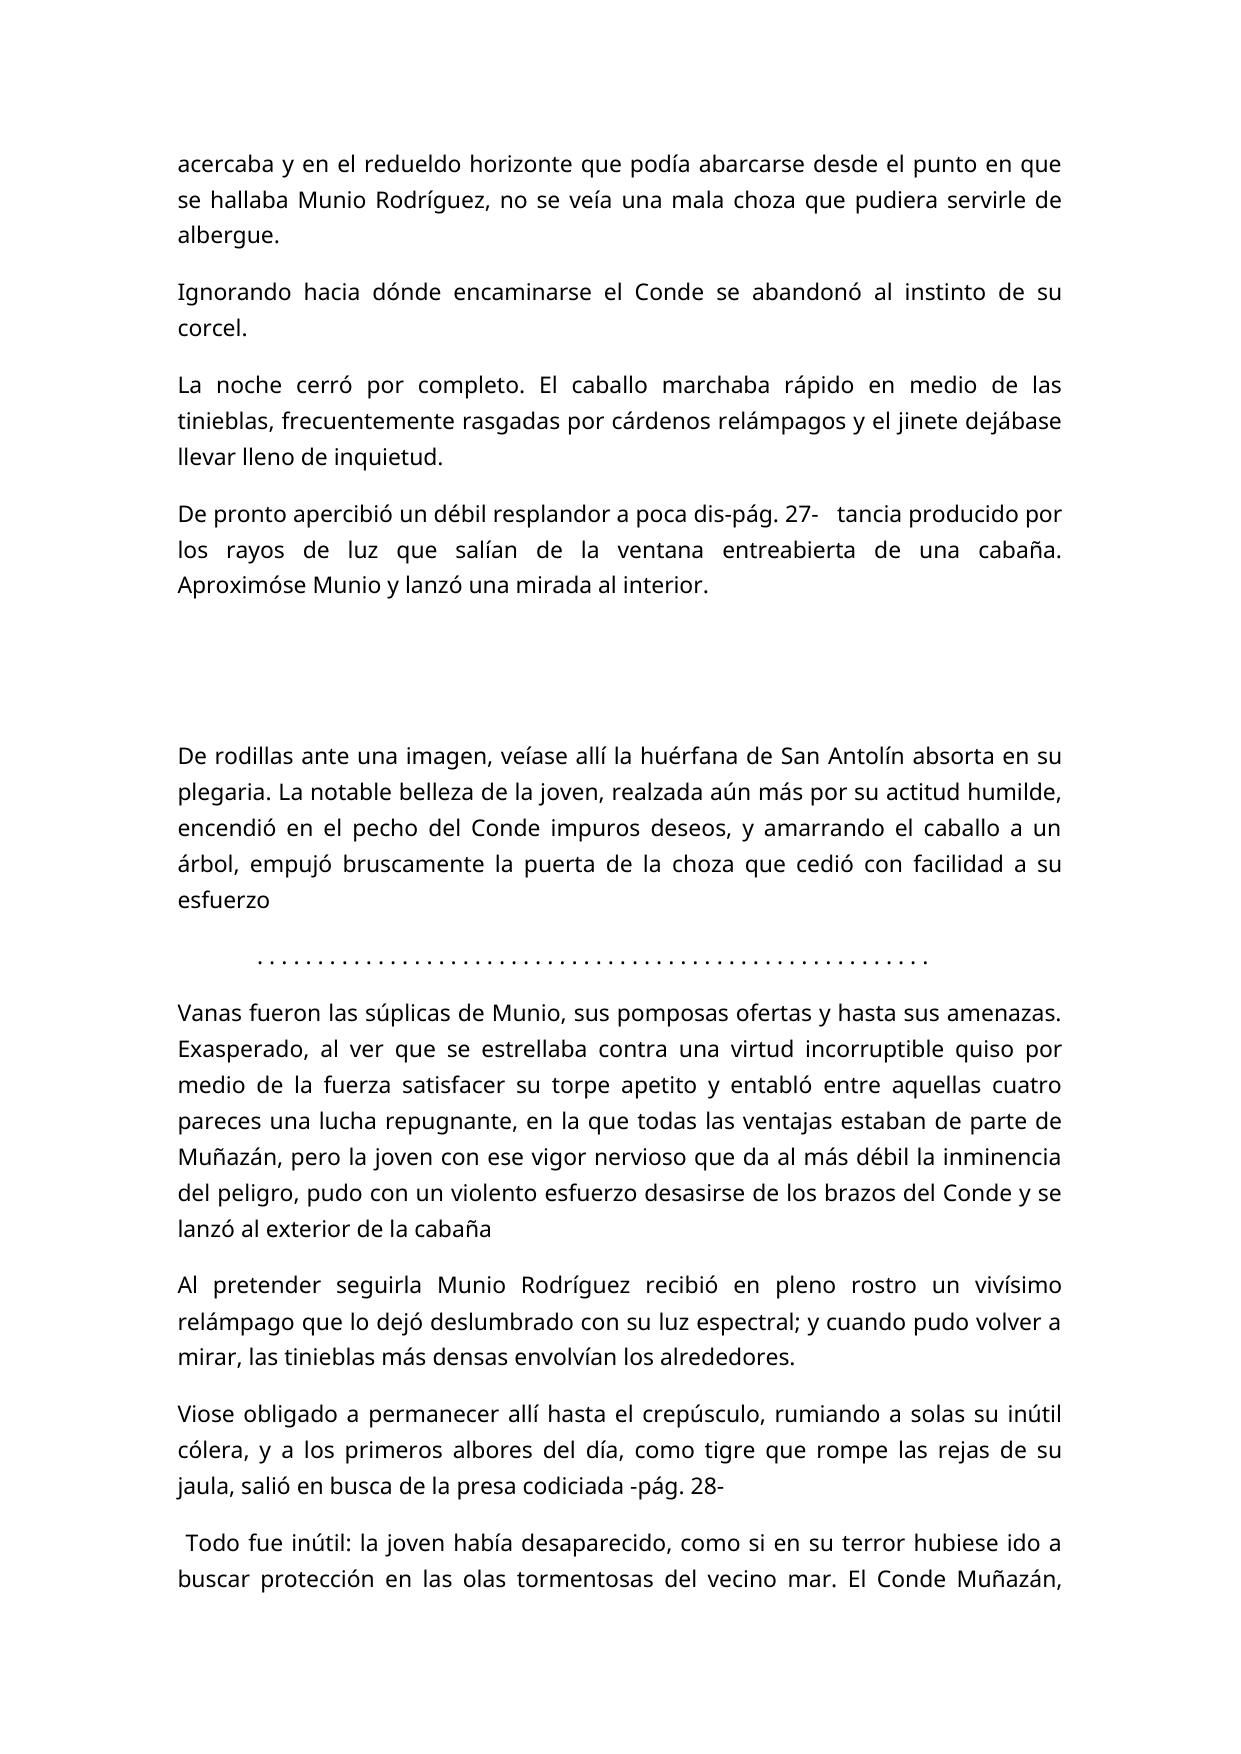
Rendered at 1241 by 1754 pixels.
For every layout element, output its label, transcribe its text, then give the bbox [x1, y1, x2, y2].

text La noche cerró por completo. El caballo marchaba rápido en medio de las tinieblas, frecuentemente rasgadas por cárdenos relámpagos y el jinete dejábase llevar lleno de inquietud. [177, 369, 1063, 472]
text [177, 148, 1063, 251]
text De rodillas ante una imagen, veíase allí la huérfana de San Antolín absorta en su plegaria. La notable belleza de la joven, realzada aún más por su actitud humilde, encendió en el pecho del Conde impuros deseos, y amarrando el caballo a un árbol, empujó bruscamente la puerta de la choza que cedió con facilidad a su esfuerzo [177, 740, 1063, 915]
text Ignorando hacia dónde encaminarse el Conde se abandonó al instinto de su corcel. [177, 276, 1063, 343]
text . . . . . . . . . . . . . . . . . . . . . . . . . . . . . . . . . . . . . . . . . . . . . . . . . . . . . . . . [177, 940, 1063, 972]
text Al pretender seguirla Munio Rodríguez recibió en pleno rostro un vivísimo relámpago que lo dejó deslumbrado con su luz espectral; y cuando pudo volver a mirar, las tinieblas más densas envolvían los alrededores. [177, 1269, 1063, 1373]
text Vanas fueron las súplicas de Munio, sus pomposas ofertas y hasta sus amenazas. Exasperado, al ver que se estrellaba contra una virtud incorruptible quiso por medio de la fuerza satisfacer su torpe apetito y entabló entre aquellas cuatro pareces una lucha repugnante, en la que todas las ventajas estaban de parte de Muñazán, pero la joven con ese vigor nervioso que da al más débil la inminencia del peligro, pudo con un violento esfuerzo desasirse de los brazos del Conde y se lanzó al exterior de la cabaña [177, 997, 1063, 1244]
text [177, 1527, 1063, 1594]
text De pronto apercibió un débil resplandor a poca dis-pág. 27- tancia producido por los rayos de luz que salían de la ventana entreabierta de una cabaña. Aproximóse Munio y lanzó una mirada al interior. [177, 498, 1063, 601]
text Viose obligado a permanecer allí hasta el crepúsculo, rumiando a solas su inútil cólera, y a los primeros albores del día, como tigre que rompe las rejas de su jaula, salió en busca de la presa codiciada -pág. 28- [177, 1398, 1063, 1501]
